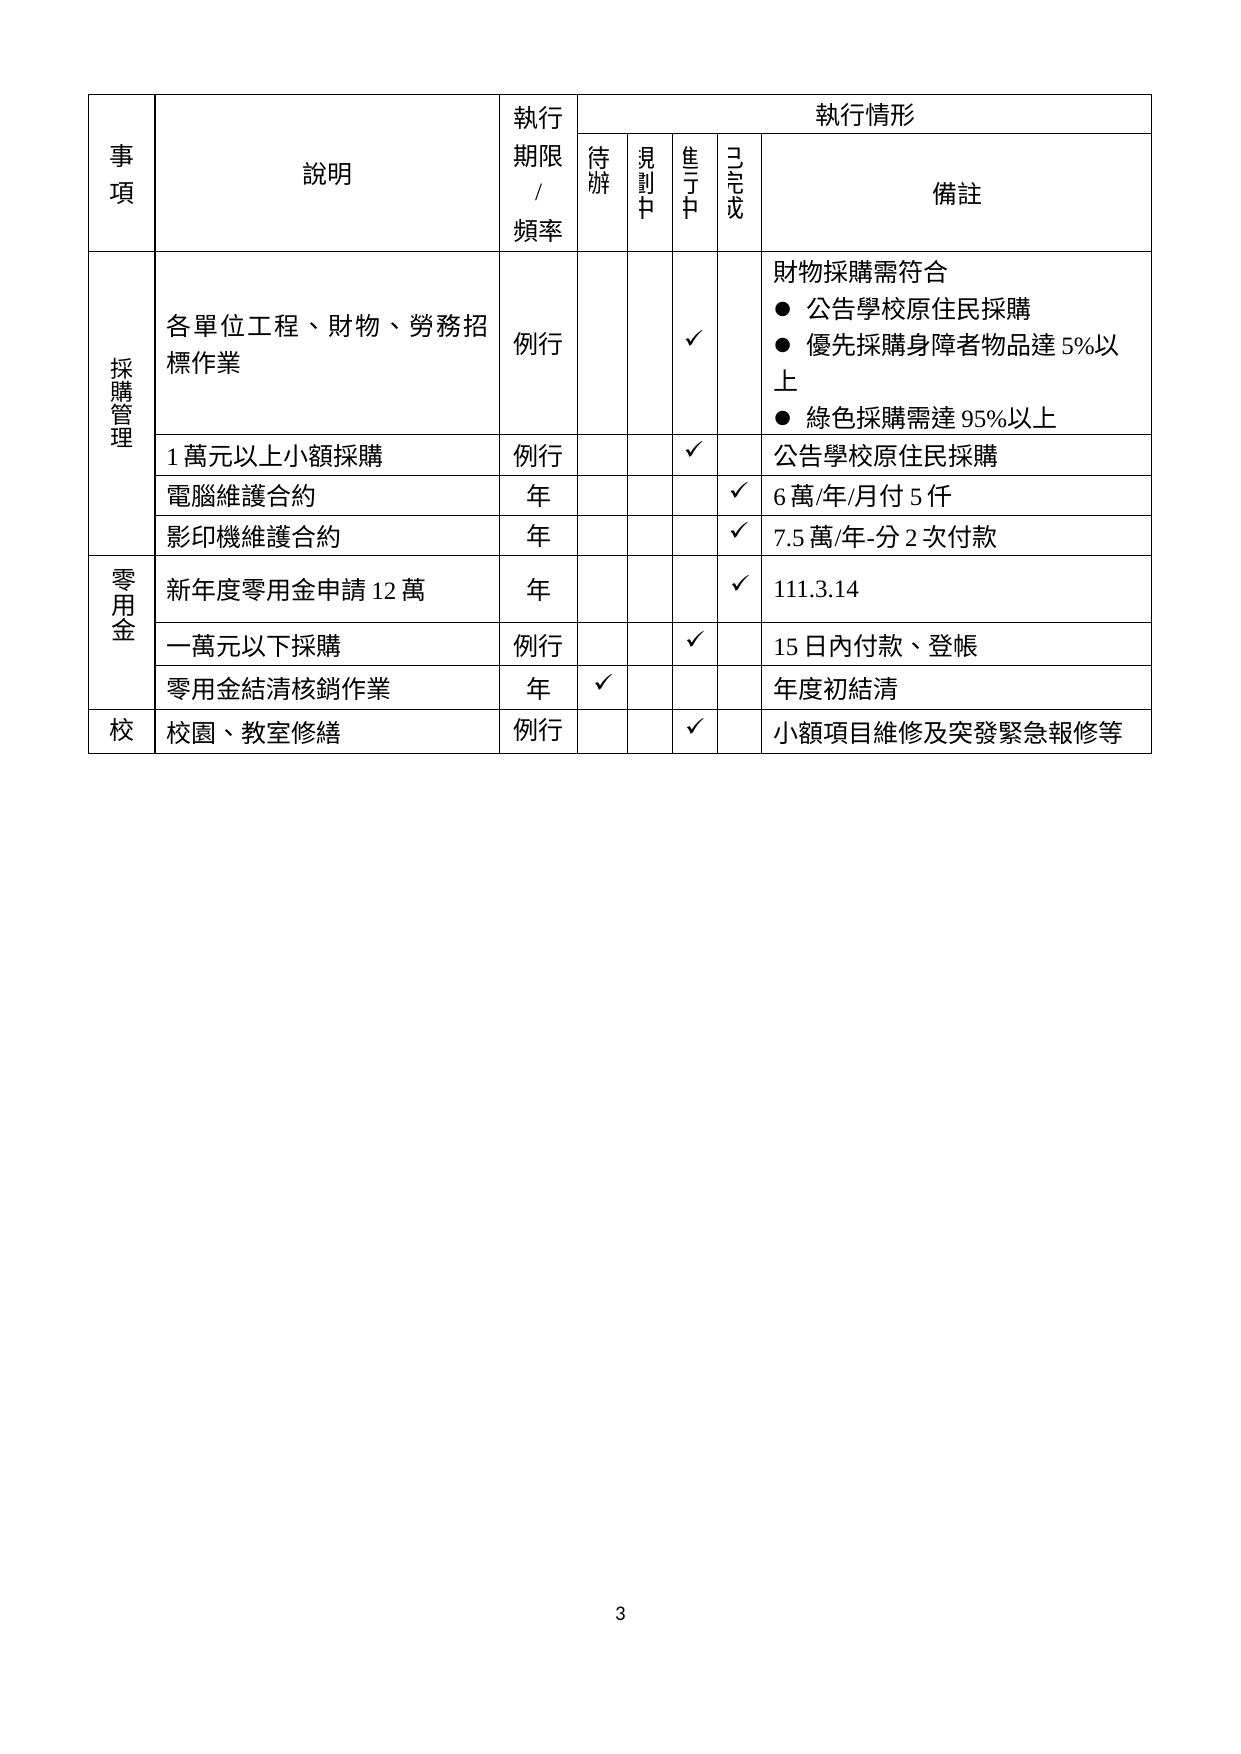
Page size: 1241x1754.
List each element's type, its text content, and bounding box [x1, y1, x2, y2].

table_cell [628, 252, 672, 434]
table_cell [578, 666, 627, 709]
table_cell 零用金結清核銷作業 [156, 666, 499, 709]
table_cell [628, 556, 672, 622]
table_cell 待辦 [578, 134, 627, 251]
table_cell [673, 516, 717, 555]
table_cell [673, 666, 717, 709]
table_cell [578, 556, 627, 622]
table_cell [673, 710, 717, 752]
table_cell 6萬/年/月付5仟 [762, 476, 1151, 514]
table_cell [578, 476, 627, 514]
table_cell 影印機維護合約 [156, 516, 499, 555]
table_cell 年 [500, 516, 577, 555]
table_cell [718, 476, 761, 514]
table_cell [718, 710, 761, 752]
table_cell [628, 435, 672, 474]
table_cell [628, 623, 672, 665]
table_cell [628, 710, 672, 752]
table_cell [718, 252, 761, 434]
table_cell 15日內付款、登帳 [762, 623, 1151, 665]
table_cell 例行 [500, 252, 577, 434]
table_cell 111.3.14 [762, 556, 1151, 622]
table_cell [673, 556, 717, 622]
table_cell [578, 623, 627, 665]
table_header 事項 [89, 95, 154, 251]
table_cell 已完成 [718, 134, 761, 251]
table_cell 採購管理 [89, 252, 154, 555]
table_cell 財物採購需符合 公告學校原住民採購 優先採購身障者物品達5%以上 綠色採購需達95%以上 [762, 252, 1151, 434]
table_cell 例行 [500, 710, 577, 752]
table_cell 例行 [500, 435, 577, 474]
table_header 執行情形 [578, 95, 1151, 133]
table_cell 各單位工程、財物、勞務招標作業 [156, 252, 499, 434]
table_cell [673, 476, 717, 514]
table_cell 小額項目維修及突發緊急報修等 [762, 710, 1151, 752]
table_header 執行期限/ 頻率 [500, 95, 577, 251]
table_cell [578, 435, 627, 474]
table_cell 年 [500, 666, 577, 709]
table_header 說明 [156, 95, 499, 251]
table_cell [673, 623, 717, 665]
table_cell 年度初結清 [762, 666, 1151, 709]
table_cell [673, 252, 717, 434]
table_cell 校園、教室修繕 [156, 710, 499, 752]
table_cell 零用金 [89, 556, 154, 709]
table_cell 進行中 [673, 134, 717, 251]
table_cell [578, 516, 627, 555]
table_cell [628, 516, 672, 555]
table_cell [628, 476, 672, 514]
table_cell 年 [500, 476, 577, 514]
table_cell [718, 556, 761, 622]
table_cell 1萬元以上小額採購 [156, 435, 499, 474]
table_cell 公告學校原住民採購 [762, 435, 1151, 474]
table_cell 校園安全 [89, 710, 154, 752]
table_cell 年 [500, 556, 577, 622]
table_cell 備註 [762, 134, 1151, 251]
table_cell 7.5萬/年-分2次付款 [762, 516, 1151, 555]
table_cell [718, 623, 761, 665]
table_cell [578, 710, 627, 752]
table_cell [718, 435, 761, 474]
table_cell 規劃中 [628, 134, 672, 251]
table_cell [578, 252, 627, 434]
table_cell 新年度零用金申請12萬 [156, 556, 499, 622]
table_cell 電腦維護合約 [156, 476, 499, 514]
table_cell [718, 516, 761, 555]
table_cell [718, 666, 761, 709]
table_cell [628, 666, 672, 709]
table_cell 一萬元以下採購 [156, 623, 499, 665]
table_cell 例行 [500, 623, 577, 665]
table_cell [673, 435, 717, 474]
